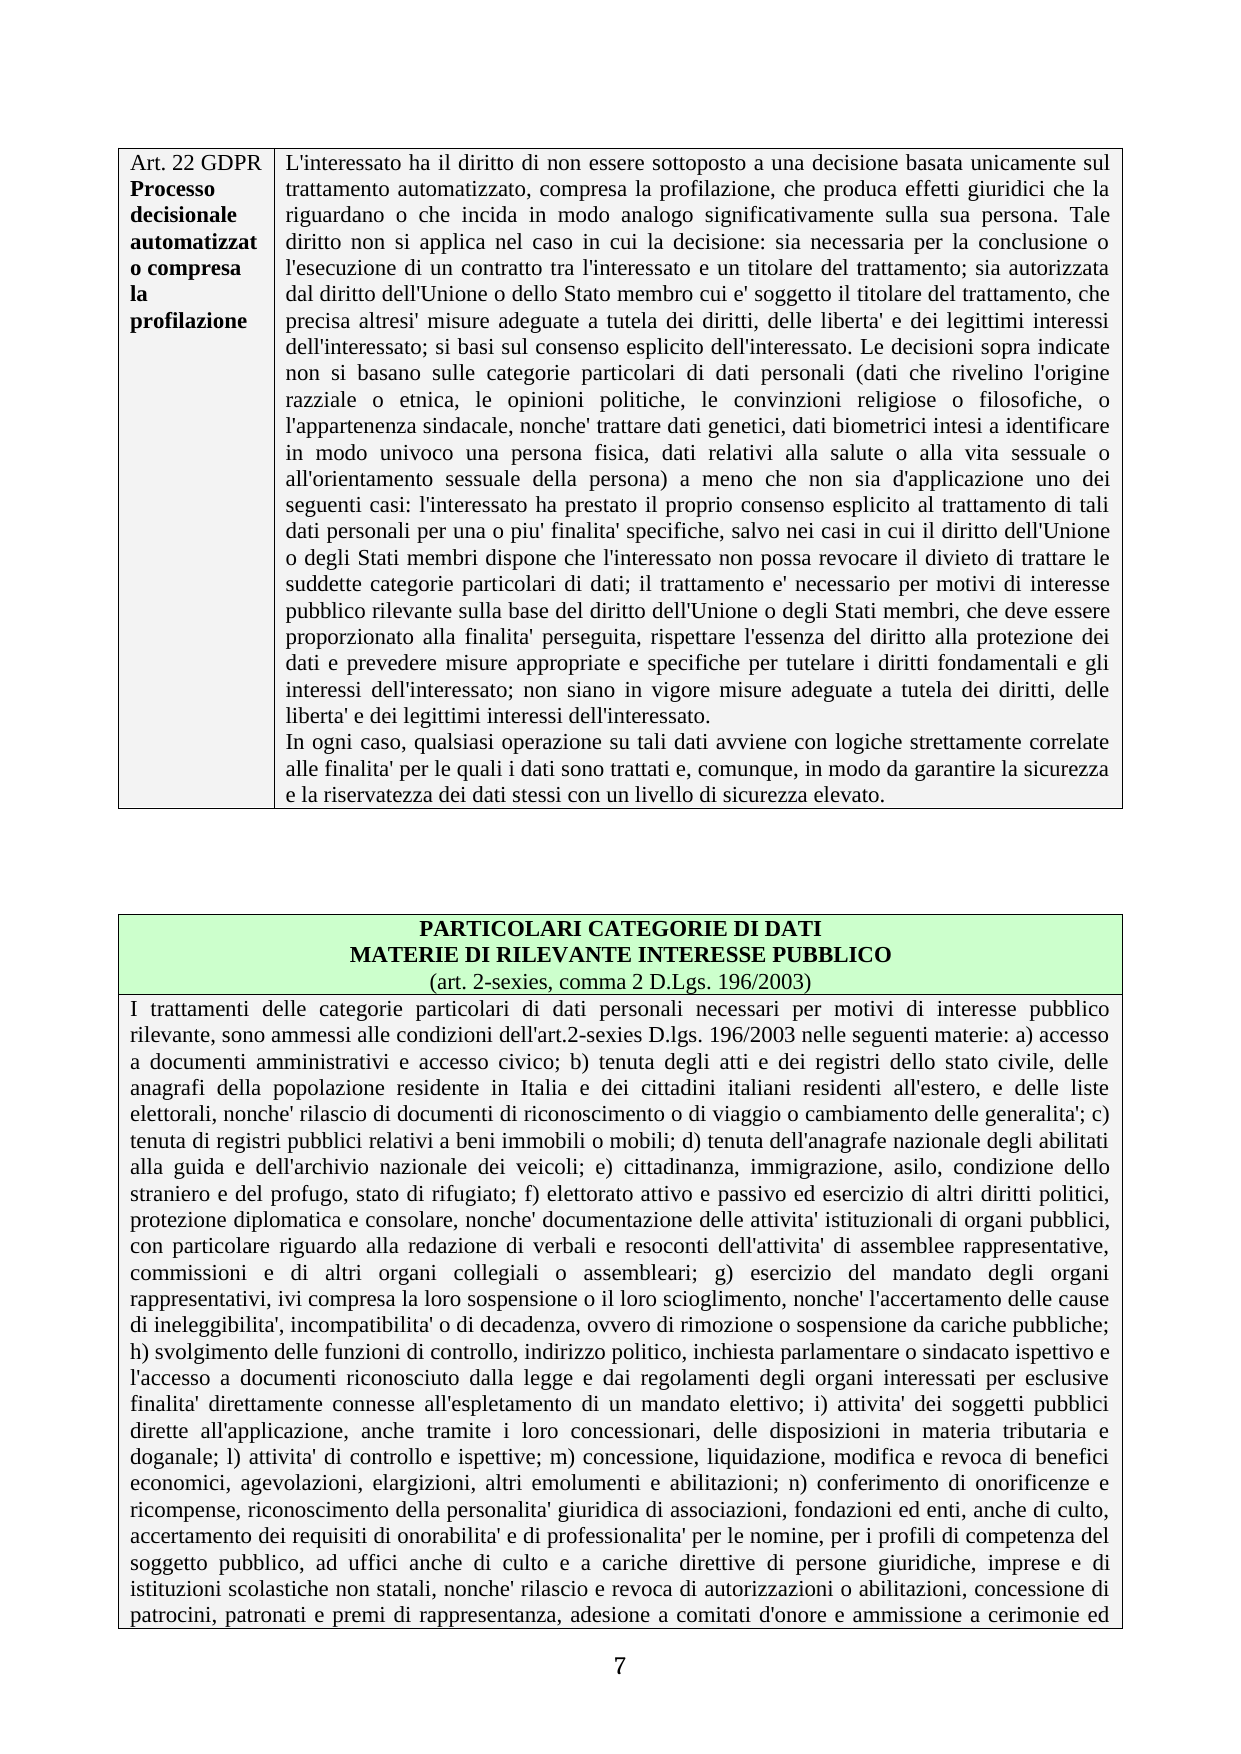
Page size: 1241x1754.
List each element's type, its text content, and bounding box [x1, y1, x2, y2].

table_header PARTICOLARI CATEGORIE DI DATI MATERIE DI RILEVANTE INTERESSE PUBBLICO (art. 2-sexies, comma 2 D.Lgs. 196/2003) [119, 915, 1122, 994]
table_cell Art. 22 GDPR Processo decisionale automatizzato compresa la profilazione [119, 149, 274, 807]
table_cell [119, 995, 1122, 1628]
table_cell L'interessato ha il diritto di non essere sottoposto a una decisione basata unicamente sul trattamento automatizzato, compresa la profilazione, che produca effetti giuridici che la riguardano o che incida in modo analogo significativamente sulla sua persona. Tale diritto non si applica nel caso in cui la decisione: sia necessaria per la conclusione o l'esecuzione di un contratto tra l'interessato e un titolare del trattamento; sia autorizzata dal diritto dell'Unione o dello Stato membro cui e' soggetto il titolare del trattamento, che precisa altresi' misure adeguate a tutela dei diritti, delle liberta' e dei legittimi interessi dell'interessato; si basi sul consenso esplicito dell'interessato. Le decisioni sopra indicate non si basano sulle categorie particolari di dati personali (dati che rivelino l'origine razziale o etnica, le opinioni politiche, le convinzioni religiose o filosofiche, o l'appartenenza sindacale, nonche' trattare dati genetici, dati biometrici intesi a identificare in modo univoco una persona fisica, dati relativi alla salute o alla vita sessuale o all'orientamento sessuale della persona) a meno che non sia d'applicazione uno dei seguenti casi: l'interessato ha prestato il proprio consenso esplicito al trattamento di tali dati personali per una o piu' finalita' specifiche, salvo nei casi in cui il diritto dell'Unione o degli Stati membri dispone che l'interessato non possa revocare il divieto di trattare le suddette categorie particolari di dati; il trattamento e' necessario per motivi di interesse pubblico rilevante sulla base del diritto dell'Unione o degli Stati membri, che deve essere proporzionato alla finalita' perseguita, rispettare l'essenza del diritto alla protezione dei dati e prevedere misure appropriate e specifiche per tutelare i diritti fondamentali e gli interessi dell'interessato; non siano in vigore misure adeguate a tutela dei diritti, delle liberta' e dei legittimi interessi dell'interessato. In ogni caso, qualsiasi operazione su tali dati avviene con logiche strettamente correlate alle finalita' per le quali i dati sono trattati e, comunque, in modo da garantire la sicurezza e la riservatezza dei dati stessi con un livello di sicurezza elevato. [275, 149, 1122, 807]
